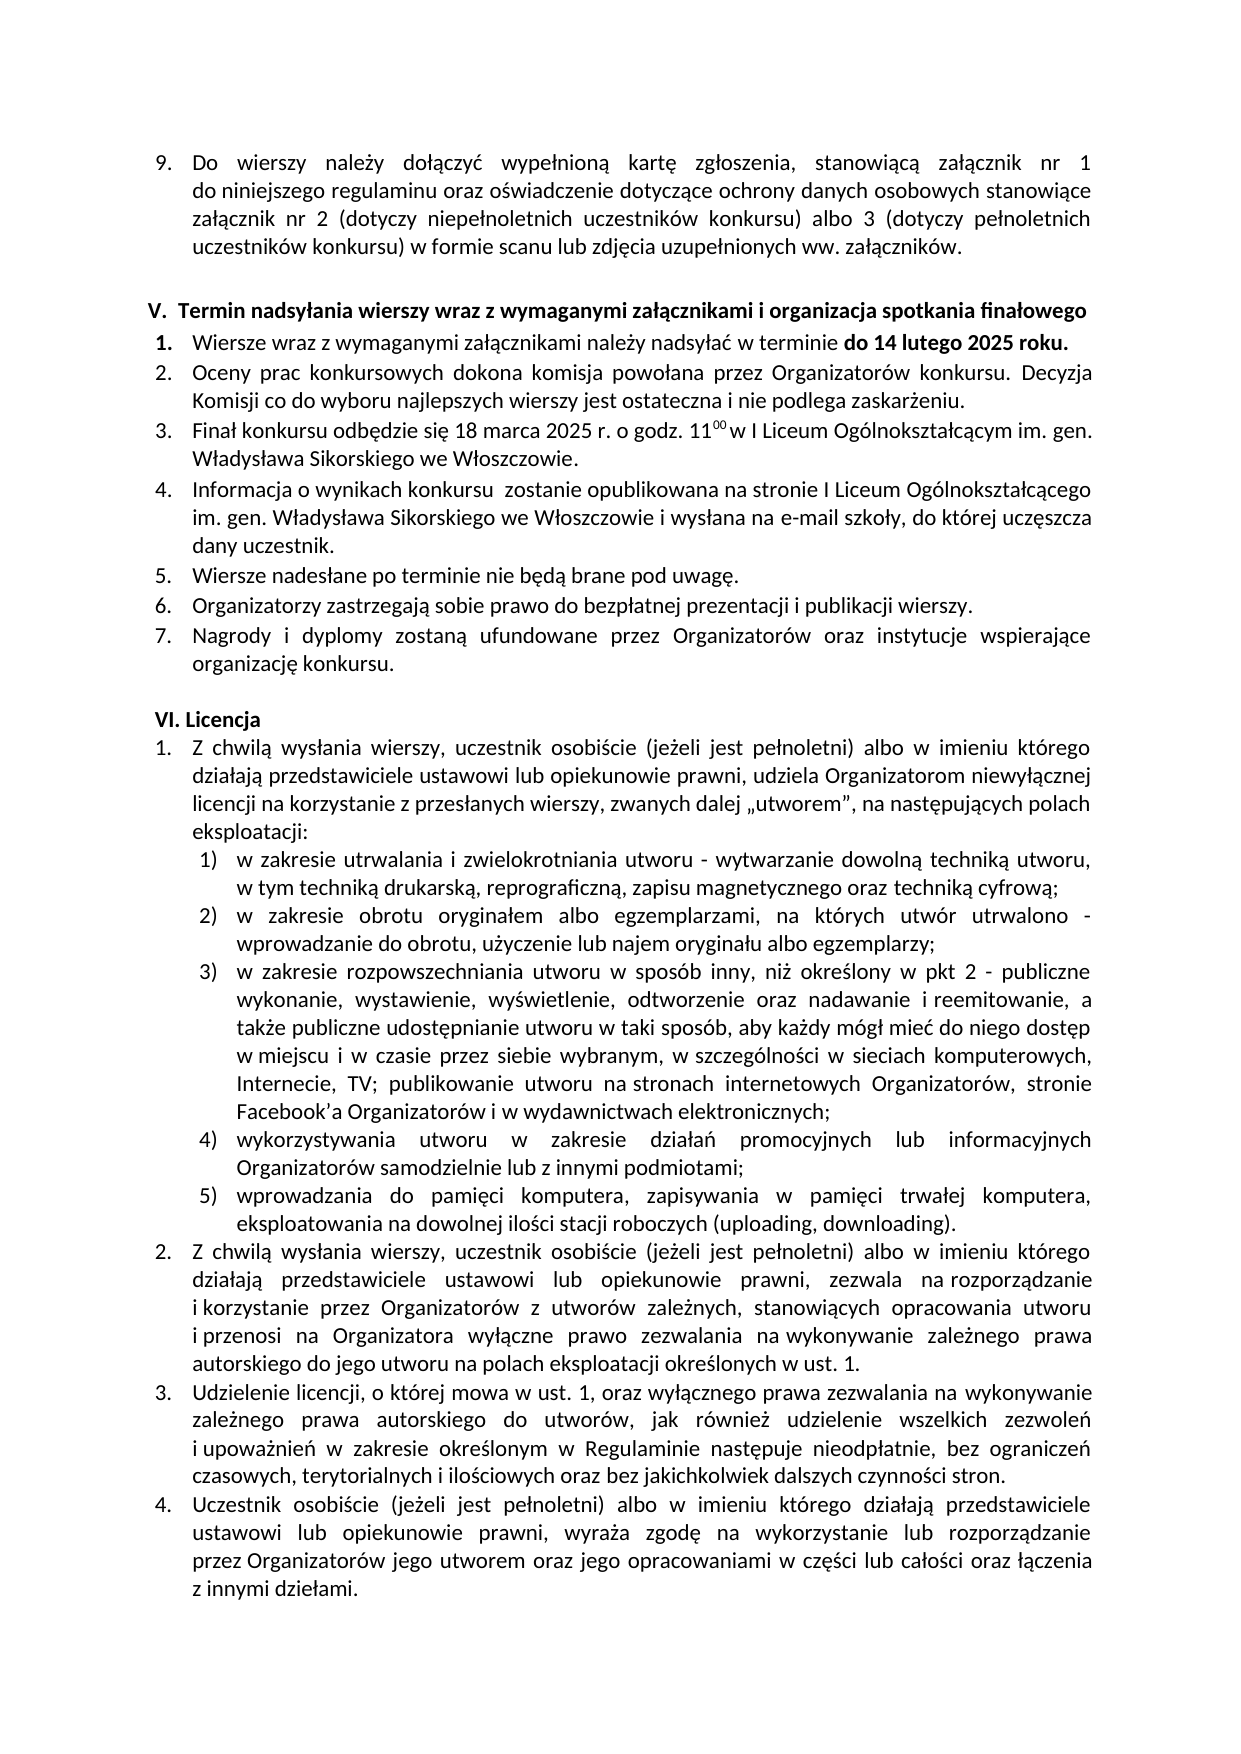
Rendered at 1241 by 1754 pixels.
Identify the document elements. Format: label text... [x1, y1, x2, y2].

list w zakresie rozpowszechniania utworu w sposób inny, niż określony w pkt 2 - publiczne wykonanie, wystawienie, wyświetlenie, odtworzenie oraz nadawanie i reemitowanie, a także publiczne udostępnianie utworu w taki sposób, aby każdy mógł mieć do niego dostęp w miejscu i w czasie przez siebie wybranym, w szczególności w sieciach komputerowych, Internecie, TV; publikowanie utworu na stronach internetowych Organizatorów, stronie Facebook’a Organizatorów i w wydawnictwach elektronicznych; [199, 957, 1092, 1125]
text VI. Licencja [154, 705, 1092, 733]
list w zakresie obrotu oryginałem albo egzemplarzami, na których utwór utrwalono - wprowadzanie do obrotu, użyczenie lub najem oryginału albo egzemplarzy; [199, 901, 1092, 957]
text V. Termin nadsyłania wierszy wraz z wymaganymi załącznikami i organizacja spotkania finałowego [148, 296, 1092, 324]
list wykorzystywania utworu w zakresie działań promocyjnych lub informacyjnych Organizatorów samodzielnie lub z innymi podmiotami; [199, 1125, 1092, 1181]
list Nagrody i dyplomy zostaną ufundowane przez Organizatorów oraz instytucje wspierające organizację konkursu. [154, 621, 1092, 677]
list w zakresie utrwalania i zwielokrotniania utworu - wytwarzanie dowolną techniką utworu, w tym techniką drukarską, reprograficzną, zapisu magnetycznego oraz techniką cyfrową; [199, 845, 1092, 901]
list Do wierszy należy dołączyć wypełnioną kartę zgłoszenia, stanowiącą załącznik nr 1 do niniejszego regulaminu oraz oświadczenie dotyczące ochrony danych osobowych stanowiące załącznik nr 2 (dotyczy niepełnoletnich uczestników konkursu) albo 3 (dotyczy pełnoletnich uczestników konkursu) w formie scanu lub zdjęcia uzupełnionych ww. załączników. [155, 148, 1092, 260]
list Wiersze nadesłane po terminie nie będą brane pod uwagę. [154, 561, 1092, 589]
list wprowadzania do pamięci komputera, zapisywania w pamięci trwałej komputera, eksploatowania na dowolnej ilości stacji roboczych (uploading, downloading). [199, 1181, 1092, 1237]
list Udzielenie licencji, o której mowa w ust. 1, oraz wyłącznego prawa zezwalania na wykonywanie zależnego prawa autorskiego do utworów, jak również udzielenie wszelkich zezwoleń i upoważnień w zakresie określonym w Regulaminie następuje nieodpłatnie, bez ograniczeń czasowych, terytorialnych i ilościowych oraz bez jakichkolwiek dalszych czynności stron. [154, 1378, 1092, 1490]
list Z chwilą wysłania wierszy, uczestnik osobiście (jeżeli jest pełnoletni) albo w imieniu którego działają przedstawiciele ustawowi lub opiekunowie prawni, udziela Organizatorom niewyłącznej licencji na korzystanie z przesłanych wierszy, zwanych dalej „utworem”, na następujących polach eksploatacji: [154, 733, 1092, 845]
list Informacja o wynikach konkursu zostanie opublikowana na stronie I Liceum Ogólnokształcącego im. gen. Władysława Sikorskiego we Włoszczowie i wysłana na e-mail szkoły, do której uczęszcza dany uczestnik. [155, 475, 1092, 559]
list Oceny prac konkursowych dokona komisja powołana przez Organizatorów konkursu. Decyzja Komisji co do wyboru najlepszych wierszy jest ostateczna i nie podlega zaskarżeniu. [155, 358, 1092, 414]
list Wiersze wraz z wymaganymi załącznikami należy nadsyłać w terminie do 14 lutego 2025 roku. [155, 328, 1092, 356]
list Organizatorzy zastrzegają sobie prawo do bezpłatnej prezentacji i publikacji wierszy. [154, 591, 1092, 619]
list Z chwilą wysłania wierszy, uczestnik osobiście (jeżeli jest pełnoletni) albo w imieniu którego działają przedstawiciele ustawowi lub opiekunowie prawni, zezwala na rozporządzanie i korzystanie przez Organizatorów z utworów zależnych, stanowiących opracowania utworu i przenosi na Organizatora wyłączne prawo zezwalania na wykonywanie zależnego prawa autorskiego do jego utworu na polach eksploatacji określonych w ust. 1. [154, 1237, 1092, 1378]
list Uczestnik osobiście (jeżeli jest pełnoletni) albo w imieniu którego działają przedstawiciele ustawowi lub opiekunowie prawni, wyraża zgodę na wykorzystanie lub rozporządzanie przez Organizatorów jego utworem oraz jego opracowaniami w części lub całości oraz łączenia z innymi dziełami. [154, 1490, 1092, 1602]
list Finał konkursu odbędzie się 18 marca 2025 r. o godz. 1100 w I Liceum Ogólnokształcącym im. gen. Władysława Sikorskiego we Włoszczowie. [155, 417, 1092, 473]
